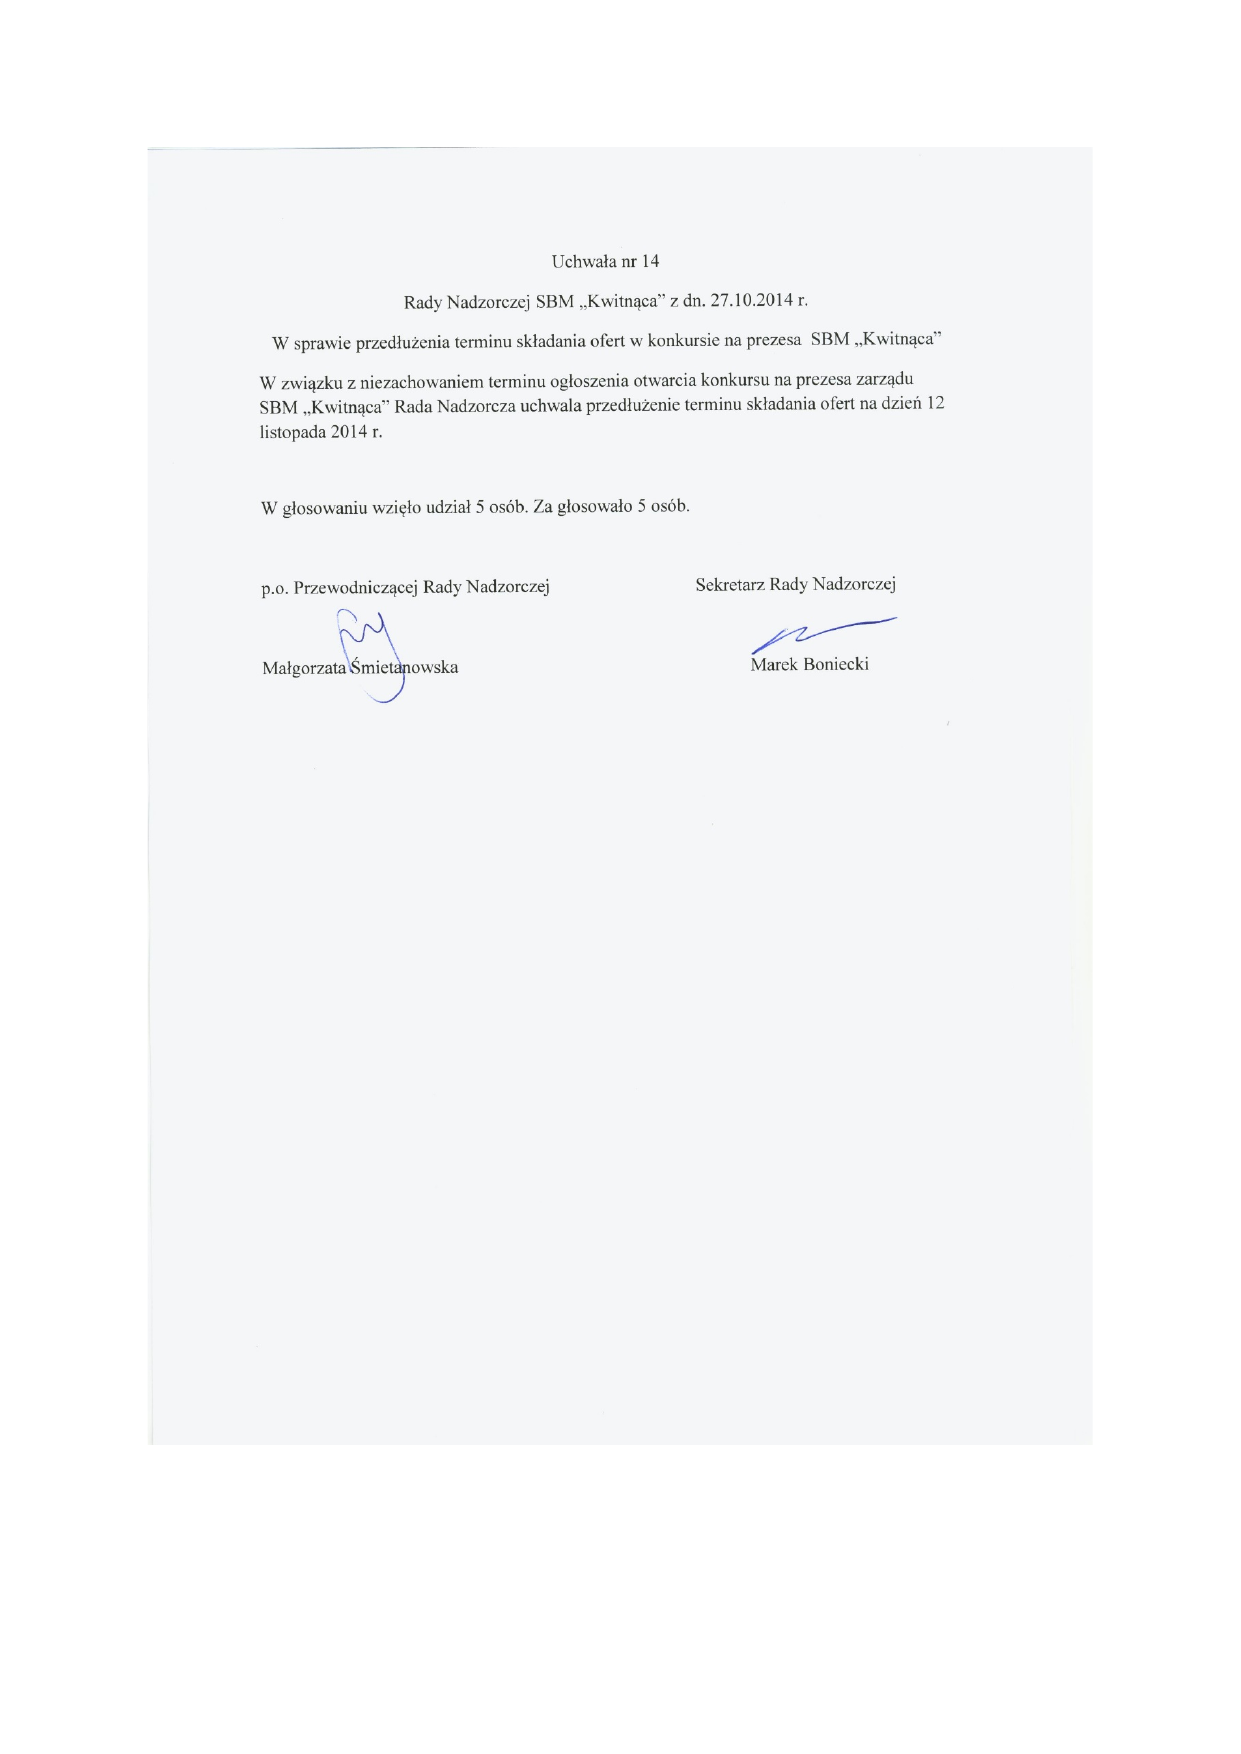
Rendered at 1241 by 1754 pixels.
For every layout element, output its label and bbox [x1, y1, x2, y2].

picture [147, 147, 1093, 1445]
